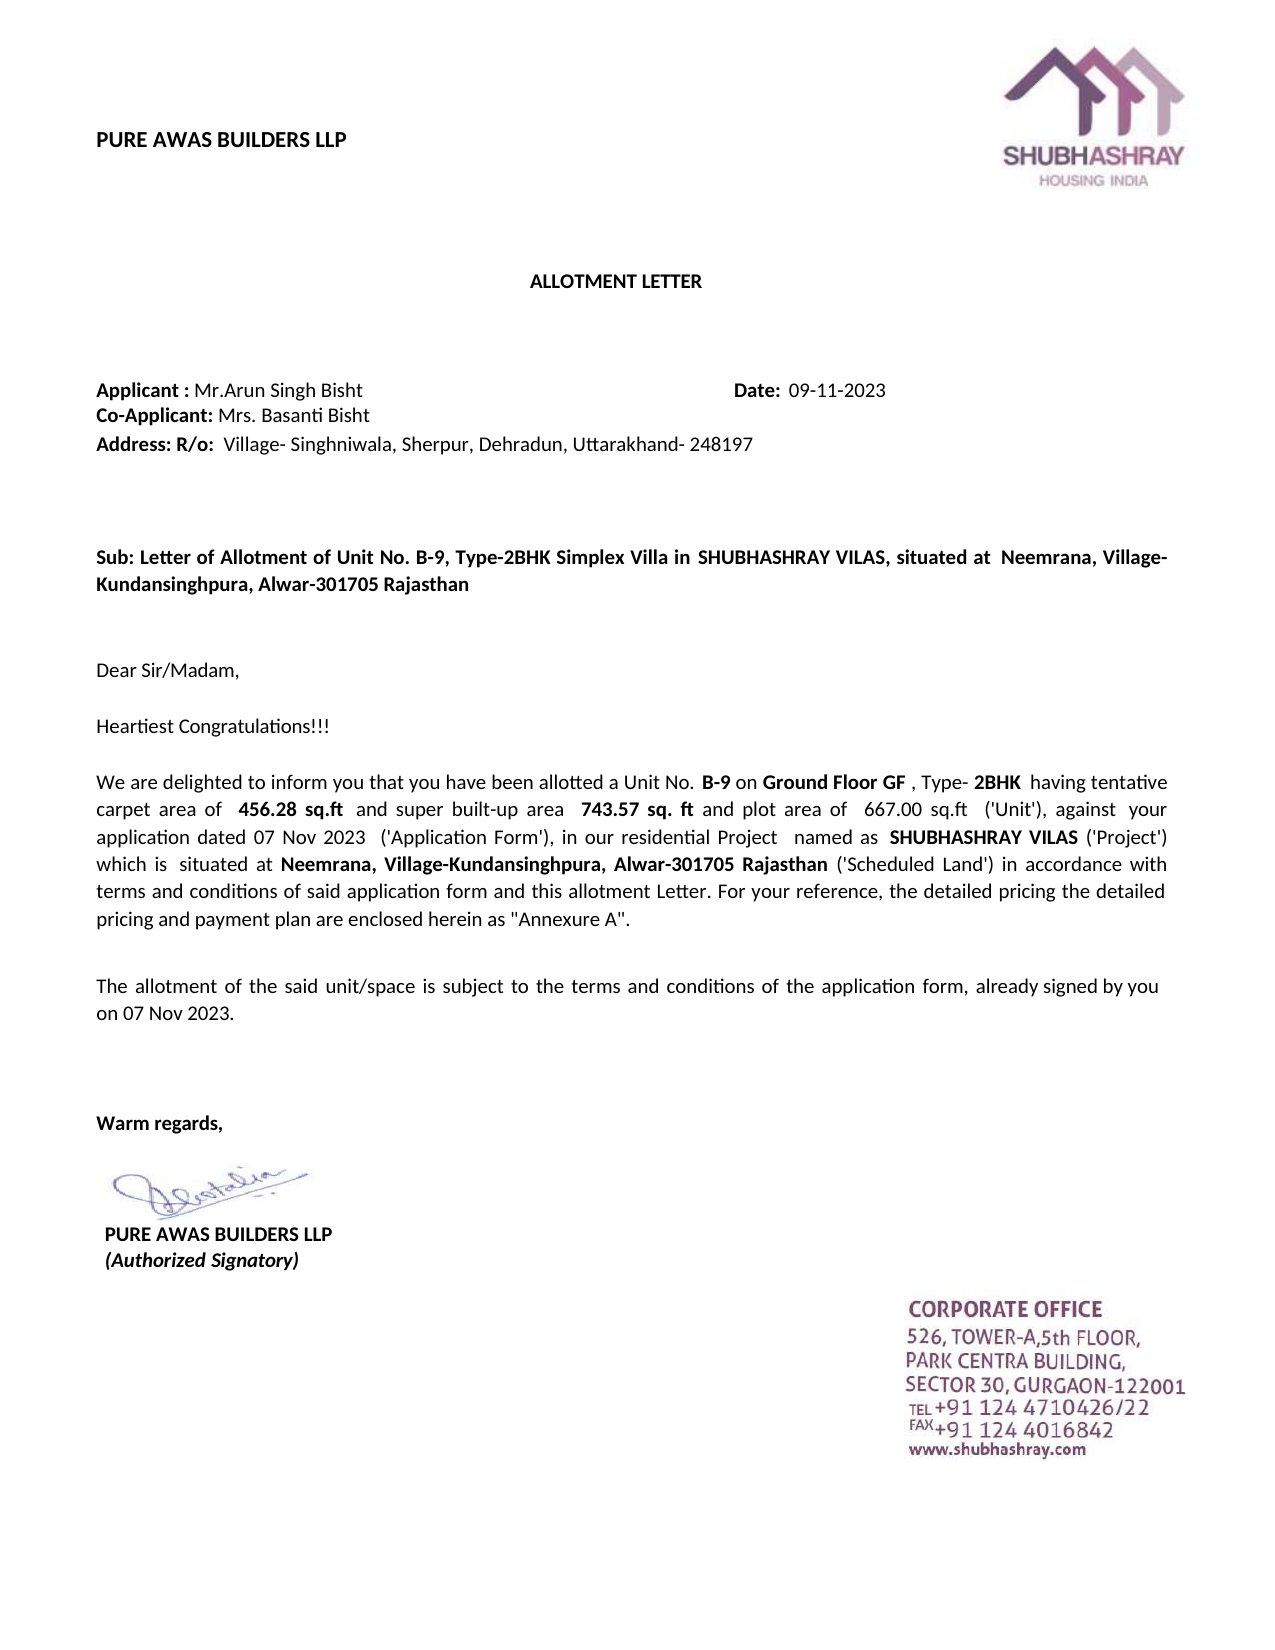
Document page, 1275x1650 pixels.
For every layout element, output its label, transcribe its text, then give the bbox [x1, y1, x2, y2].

text Co-Applicant: Mrs. Basanti Bisht [96, 403, 1200, 428]
text The allotment of the said unit/space is subject to the terms and conditions of the application form, already signed by you on 07 Nov 2023. [96, 973, 1168, 1026]
text ALLOTMENT LETTER [80, 269, 1152, 294]
text Warm regards, [96, 1111, 1200, 1136]
text Applicant : Mr.Arun Singh Bisht Date: 09-11-2023 [96, 377, 1182, 403]
text Heartiest Congratulations!!! [96, 713, 1200, 738]
picture [903, 1289, 1189, 1462]
text PURE AWAS BUILDERS LLP [104, 1163, 1200, 1247]
picture [1000, 38, 1200, 190]
text Sub: Letter of Allotment of Unit No. B-9, Type-2BHK Simplex Villa in SHUBHASHRAY VILAS, situated at Neemrana, Village-Kundansinghpura, Alwar-301705 Rajasthan [96, 544, 1168, 597]
picture [95, 1163, 314, 1221]
text Address: R/o: Village- Singhniwala, Sherpur, Dehradun, Uttarakhand- 248197 [96, 431, 1200, 457]
text We are delighted to inform you that you have been allotted a Unit No. B-9 on Ground Floor GF , Type- 2BHK having tentative carpet area of 456.28 sq.ft and super built-up area 743.57 sq. ft and plot area of 667.00 sq.ft ('Unit'), against your application dated 07 Nov 2023 ('Application Form'), in our residential Project named as SHUBHASHRAY VILAS ('Project') which is situated at Neemrana, Village-Kundansinghpura, Alwar-301705 Rajasthan ('Scheduled Land') in accordance with terms and conditions of said application form and this allotment Letter. For your reference, the detailed pricing the detailed pricing and payment plan are enclosed herein as "Annexure A". [96, 769, 1168, 932]
text Dear Sir/Madam, [96, 658, 1200, 683]
text (Authorized Signatory) [104, 1247, 1200, 1272]
